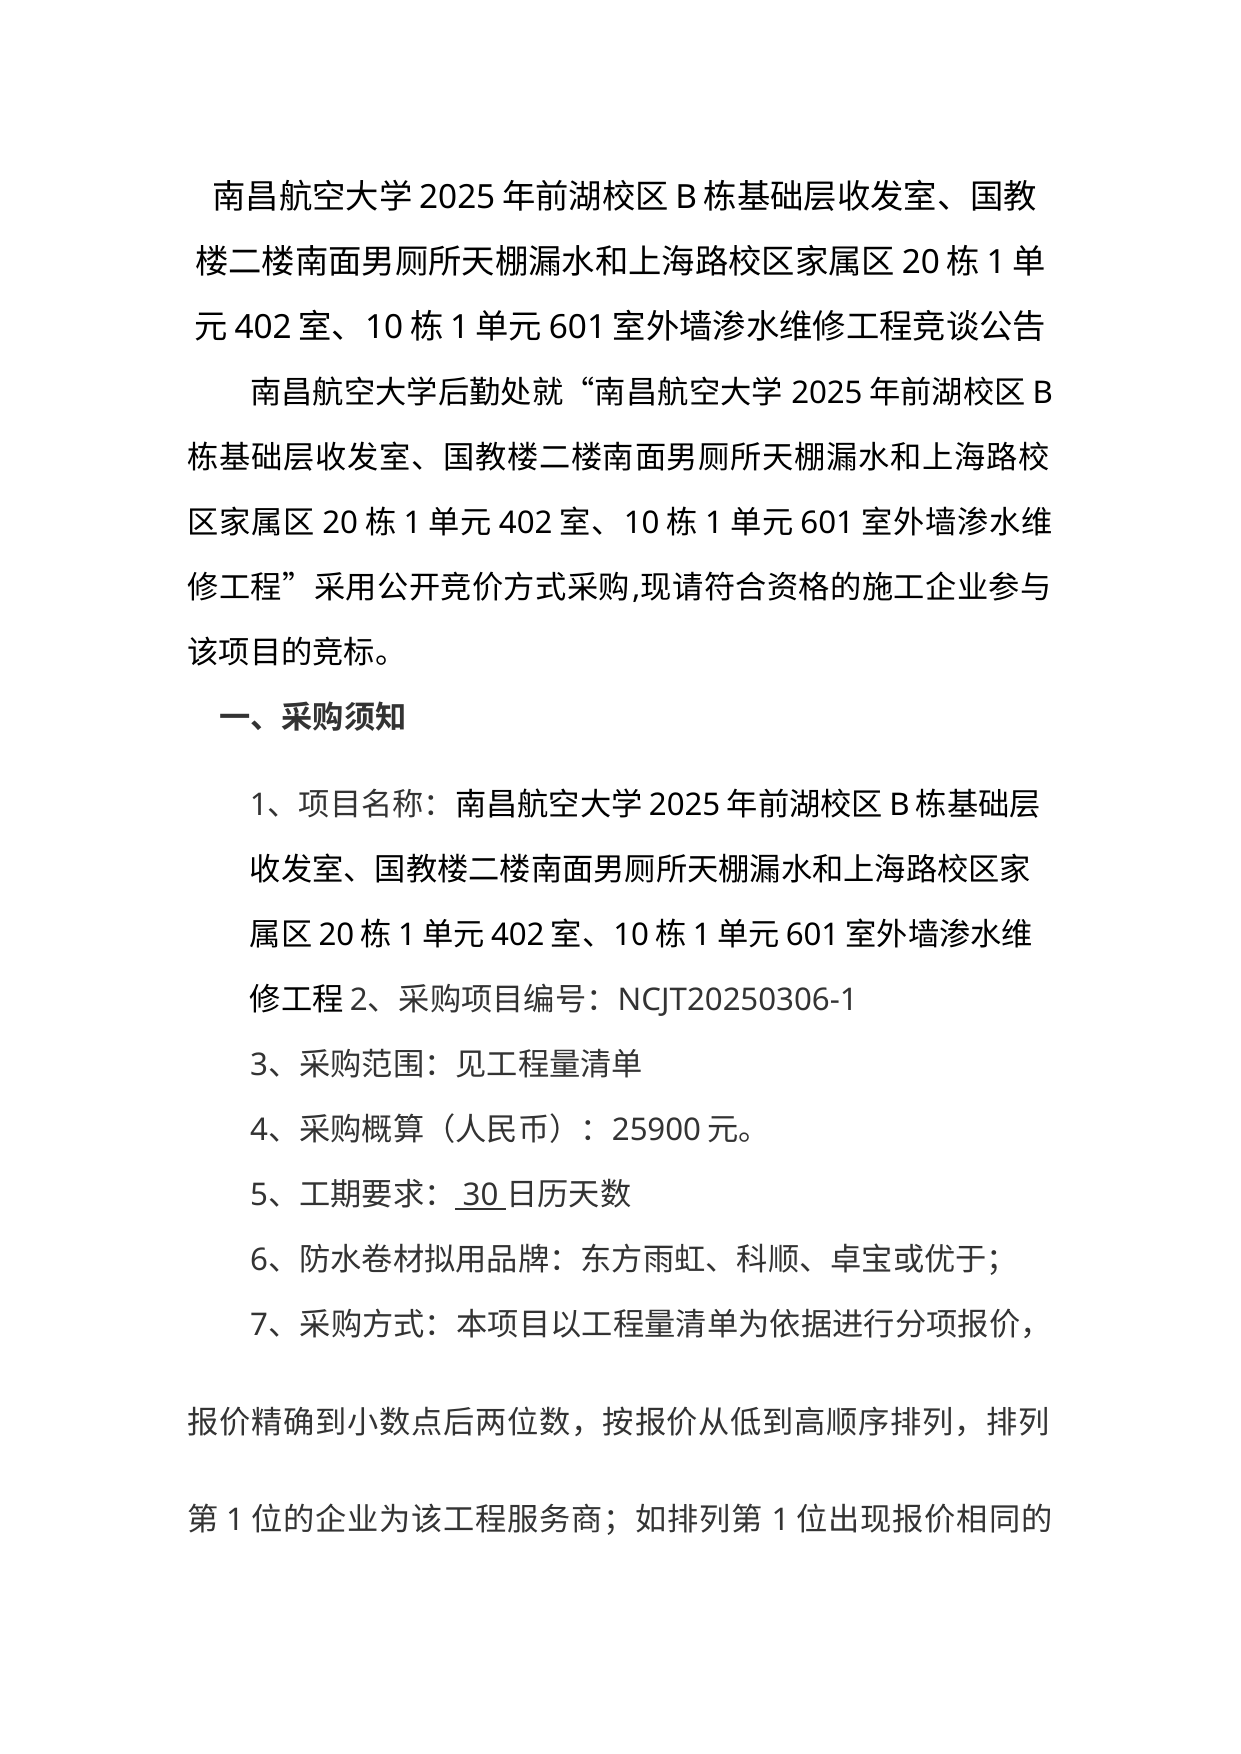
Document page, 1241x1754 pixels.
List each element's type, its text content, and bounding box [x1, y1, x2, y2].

text 南昌航空大学2025年前湖校区B栋基础层收发室、国教楼二楼南面男厕所天棚漏水和上海路校区家属区20栋1单元402室、10栋1单元601室外墙渗水维修工程竞谈公告 [187, 162, 1053, 357]
text 6、防水卷材拟用品牌：东方雨虹、科顺、卓宝或优于； [187, 1224, 1053, 1289]
text 一、采购须知 [187, 682, 1053, 747]
text 1、项目名称：南昌航空大学2025年前湖校区B栋基础层收发室、国教楼二楼南面男厕所天棚漏水和上海路校区家属区20栋1单元402室、10栋1单元601室外墙渗水维修工程2、采购项目编号：NCJT20250306-1 [249, 769, 1053, 1029]
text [187, 1289, 1053, 1549]
text 南昌航空大学后勤处就“南昌航空大学2025年前湖校区B栋基础层收发室、国教楼二楼南面男厕所天棚漏水和上海路校区家属区20栋1单元402室、10栋1单元601室外墙渗水维修工程”采用公开竞价方式采购,现请符合资格的施工企业参与该项目的竞标。 [187, 357, 1053, 682]
text 3、采购范围：见工程量清单 [187, 1029, 1053, 1094]
text 5、工期要求： 30 日历天数 [187, 1159, 1053, 1224]
text 4、采购概算（人民币）：25900元。 [187, 1094, 1053, 1159]
